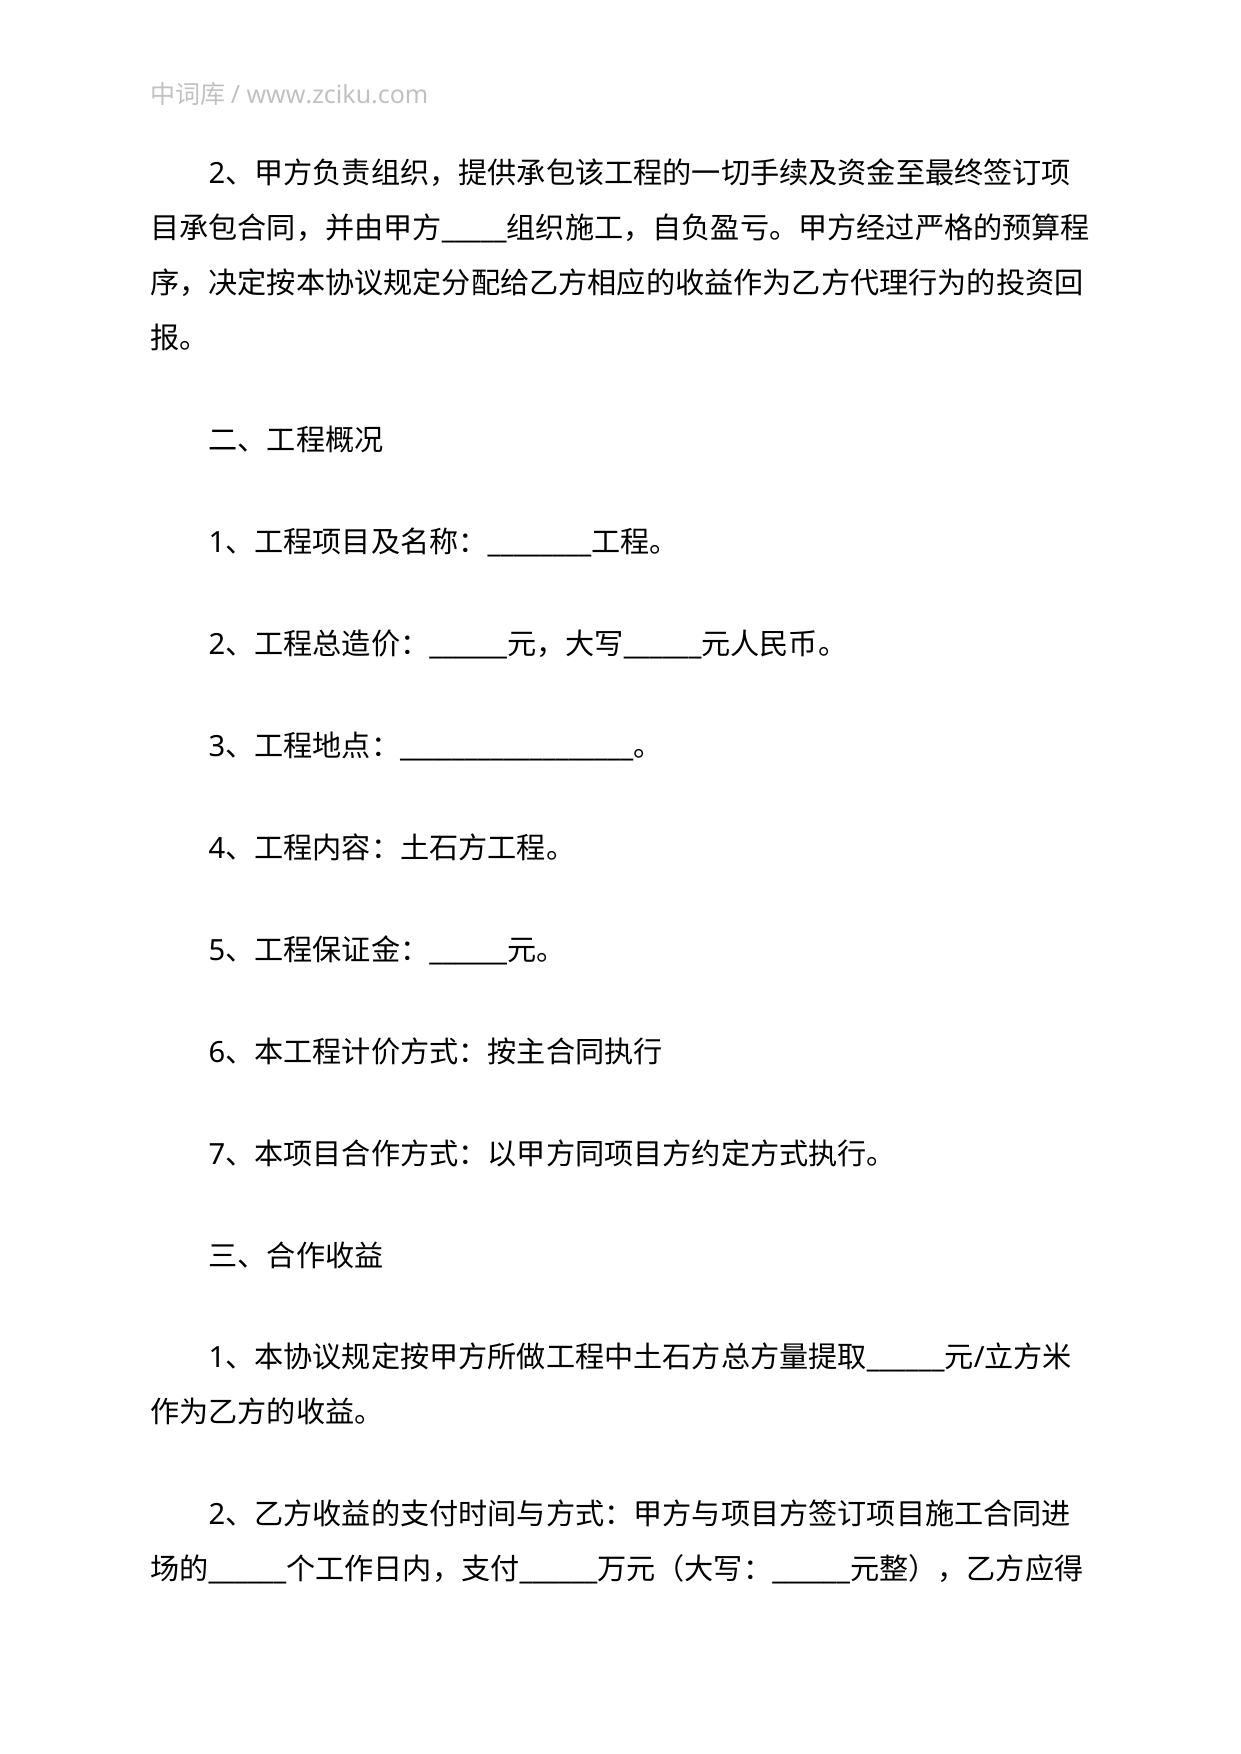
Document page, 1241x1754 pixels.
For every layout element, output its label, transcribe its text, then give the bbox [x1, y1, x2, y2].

text 2、工程总造价：______元，大写______元人民币。 [150, 620, 1090, 663]
text 7、本项目合作方式：以甲方同项目方约定方式执行。 [150, 1130, 1090, 1173]
text 1、工程项目及名称：________工程。 [150, 518, 1090, 561]
text 5、工程保证金：______元。 [150, 926, 1090, 969]
text 1、本协议规定按甲方所做工程中土石方总方量提取______元/立方米作为乙方的收益。 [150, 1334, 1090, 1431]
text 3、工程地点：__________________。 [150, 722, 1090, 765]
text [150, 1491, 1090, 1588]
text 三、合作收益 [150, 1232, 1090, 1274]
text 二、工程概况 [150, 417, 1090, 459]
text 2、甲方负责组织，提供承包该工程的一切手续及资金至最终签订项目承包合同，并由甲方_____组织施工，自负盈亏。甲方经过严格的预算程序，决定按本协议规定分配给乙方相应的收益作为乙方代理行为的投资回报。 [150, 150, 1090, 357]
text 4、工程内容：土石方工程。 [150, 824, 1090, 867]
text 6、本工程计价方式：按主合同执行 [150, 1028, 1090, 1071]
